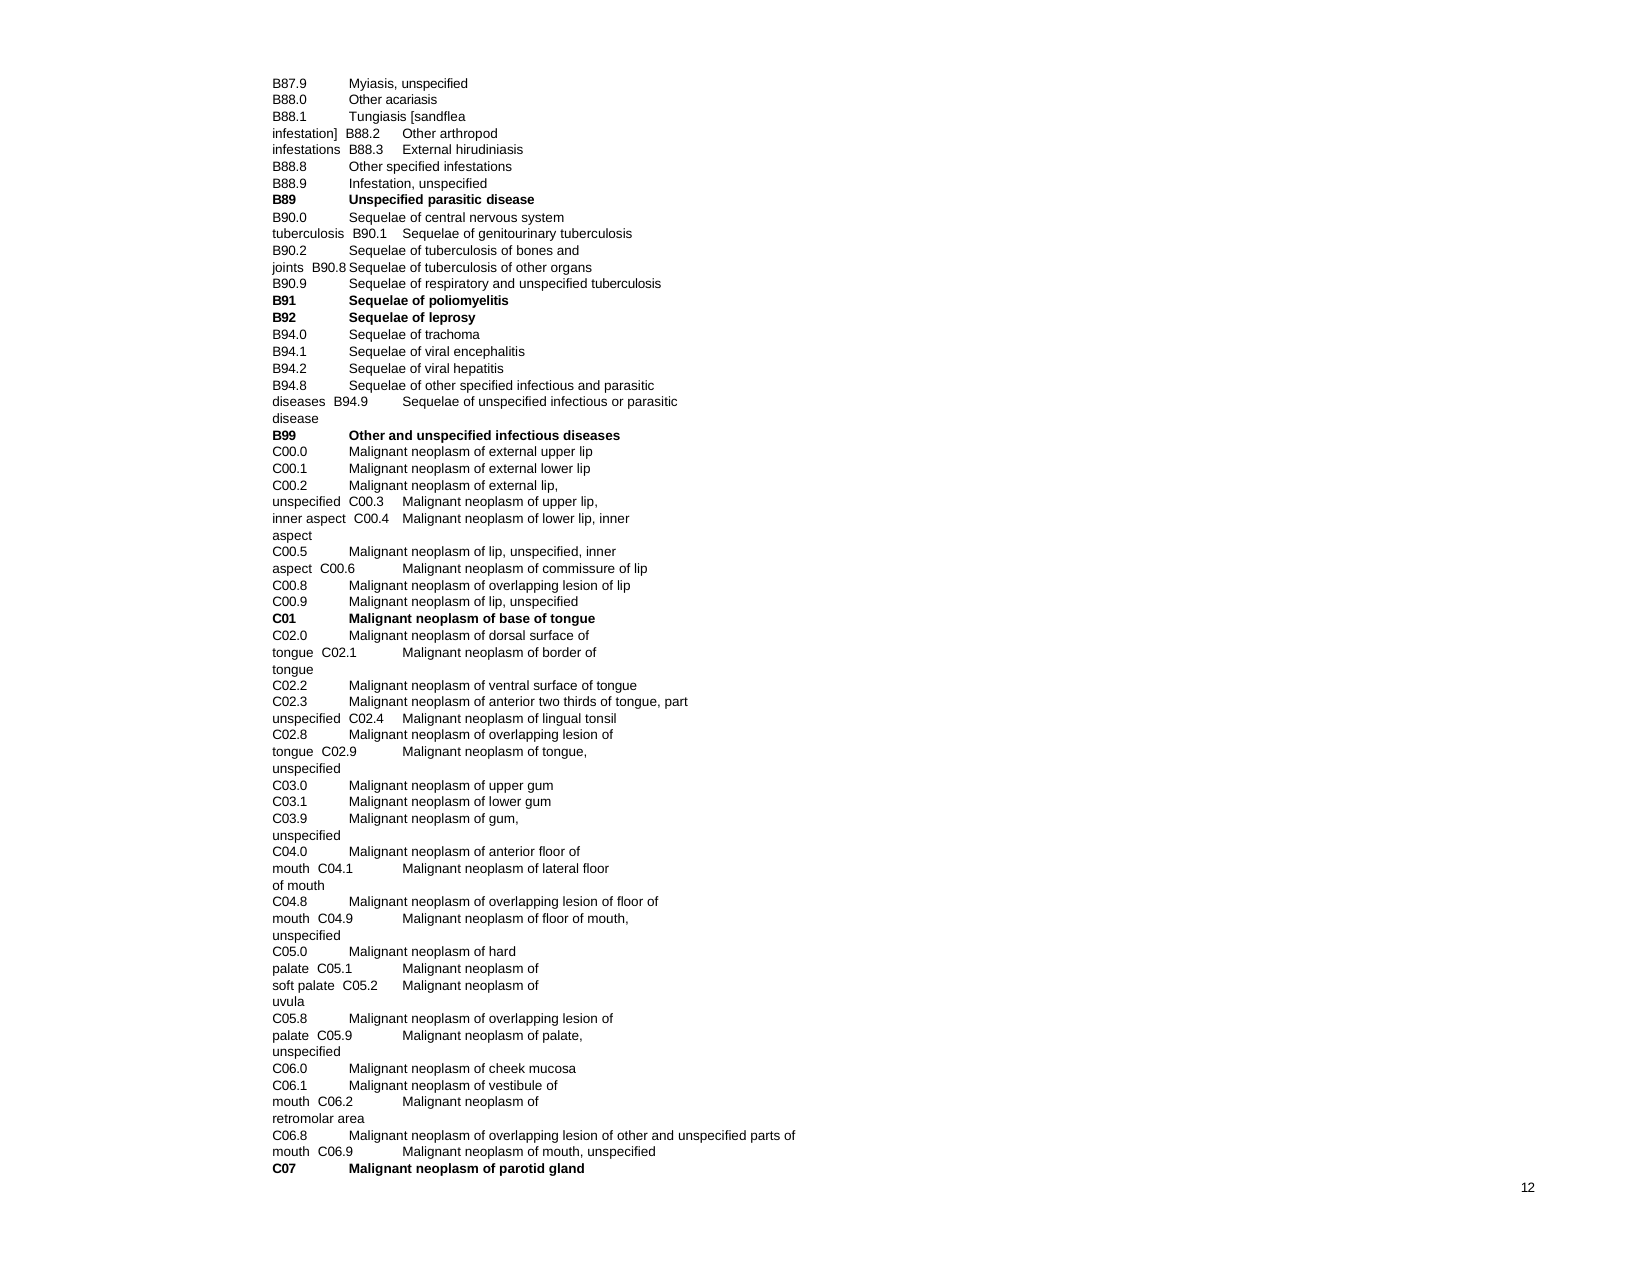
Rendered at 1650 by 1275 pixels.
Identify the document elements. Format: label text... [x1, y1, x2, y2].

text B88.8 Other specified infestations B88.9 Infestation, unspecified [272, 159, 512, 191]
text B99 Other and unspecified infectious diseases C00.0 Malignant neoplasm of external upper lip C00.1 Malignant neoplasm of external lower lip C00.2 Malignant neoplasm of external lip, unspecified C00.3 Malignant neoplasm of upper lip, inner aspect C00.4 Malignant neoplasm of lower lip, inner aspect [272, 427, 630, 543]
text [272, 1161, 613, 1176]
text B88.1 Tungiasis [sandflea infestation] B88.2 Other arthropod infestations B88.3 External hirudiniasis [272, 109, 534, 158]
text B90.9 Sequelae of respiratory and unspecified tuberculosis [272, 276, 1550, 291]
text C06.8 Malignant neoplasm of overlapping lesion of other and unspecified parts of mouth C06.9 Malignant neoplasm of mouth, unspecified [272, 1127, 835, 1159]
text B94.1 Sequelae of viral encephalitis B94.2 Sequelae of viral hepatitis [272, 344, 525, 376]
text C06.0 Malignant neoplasm of cheek mucosa C06.1 Malignant neoplasm of vestibule of mouth C06.2 Malignant neoplasm of retromolar area [272, 1061, 598, 1126]
text C05.0 Malignant neoplasm of hard palate C05.1 Malignant neoplasm of soft palate C05.2 Malignant neoplasm of uvula [272, 944, 556, 1009]
text C04.0 Malignant neoplasm of anterior floor of mouth C04.1 Malignant neoplasm of lateral floor of mouth [272, 844, 621, 893]
text B94.0 Sequelae of trachoma [272, 327, 1550, 343]
text C02.8 Malignant neoplasm of overlapping lesion of tongue C02.9 Malignant neoplasm of tongue, unspecified [272, 727, 657, 776]
text C04.8 Malignant neoplasm of overlapping lesion of floor of mouth C04.9 Malignant neoplasm of floor of mouth, unspecified [272, 894, 699, 943]
text C00.5 Malignant neoplasm of lip, unspecified, inner aspect C00.6 Malignant neoplasm of commissure of lip [272, 544, 659, 576]
text C03.0 Malignant neoplasm of upper gum C03.1 Malignant neoplasm of lower gum C03.9 Malignant neoplasm of gum, unspecified [272, 777, 590, 843]
text B90.2 Sequelae of tuberculosis of bones and joints B90.8 Sequelae of tuberculosis of other organs [272, 243, 613, 275]
text C00.8 Malignant neoplasm of overlapping lesion of lip C00.9 Malignant neoplasm of lip, unspecified [272, 577, 631, 609]
text C05.8 Malignant neoplasm of overlapping lesion of palate C05.9 Malignant neoplasm of palate, unspecified [272, 1011, 653, 1059]
text B91 Sequelae of poliomyelitis [272, 292, 1550, 308]
text C02.2 Malignant neoplasm of ventral surface of tongue [272, 679, 1550, 694]
text B87.9 Myiasis, unspecified [272, 75, 1550, 91]
text B94.8 Sequelae of other specified infectious and parasitic diseases B94.9 Sequelae of unspecified infectious or parasitic disease [272, 377, 711, 426]
text B88.0 Other acariasis [272, 92, 1550, 108]
text B92 Sequelae of leprosy [272, 310, 1550, 325]
text B90.0 Sequelae of central nervous system tuberculosis B90.1 Sequelae of genitourinary tuberculosis [272, 209, 639, 241]
text C02.3 Malignant neoplasm of anterior two thirds of tongue, part unspecified C02.4 Malignant neoplasm of lingual tonsil [272, 694, 759, 726]
text B89 Unspecified parasitic disease [272, 192, 1550, 208]
text C01 Malignant neoplasm of base of tongue C02.0 Malignant neoplasm of dorsal surface of tongue C02.1 Malignant neoplasm of border of tongue [272, 611, 633, 677]
